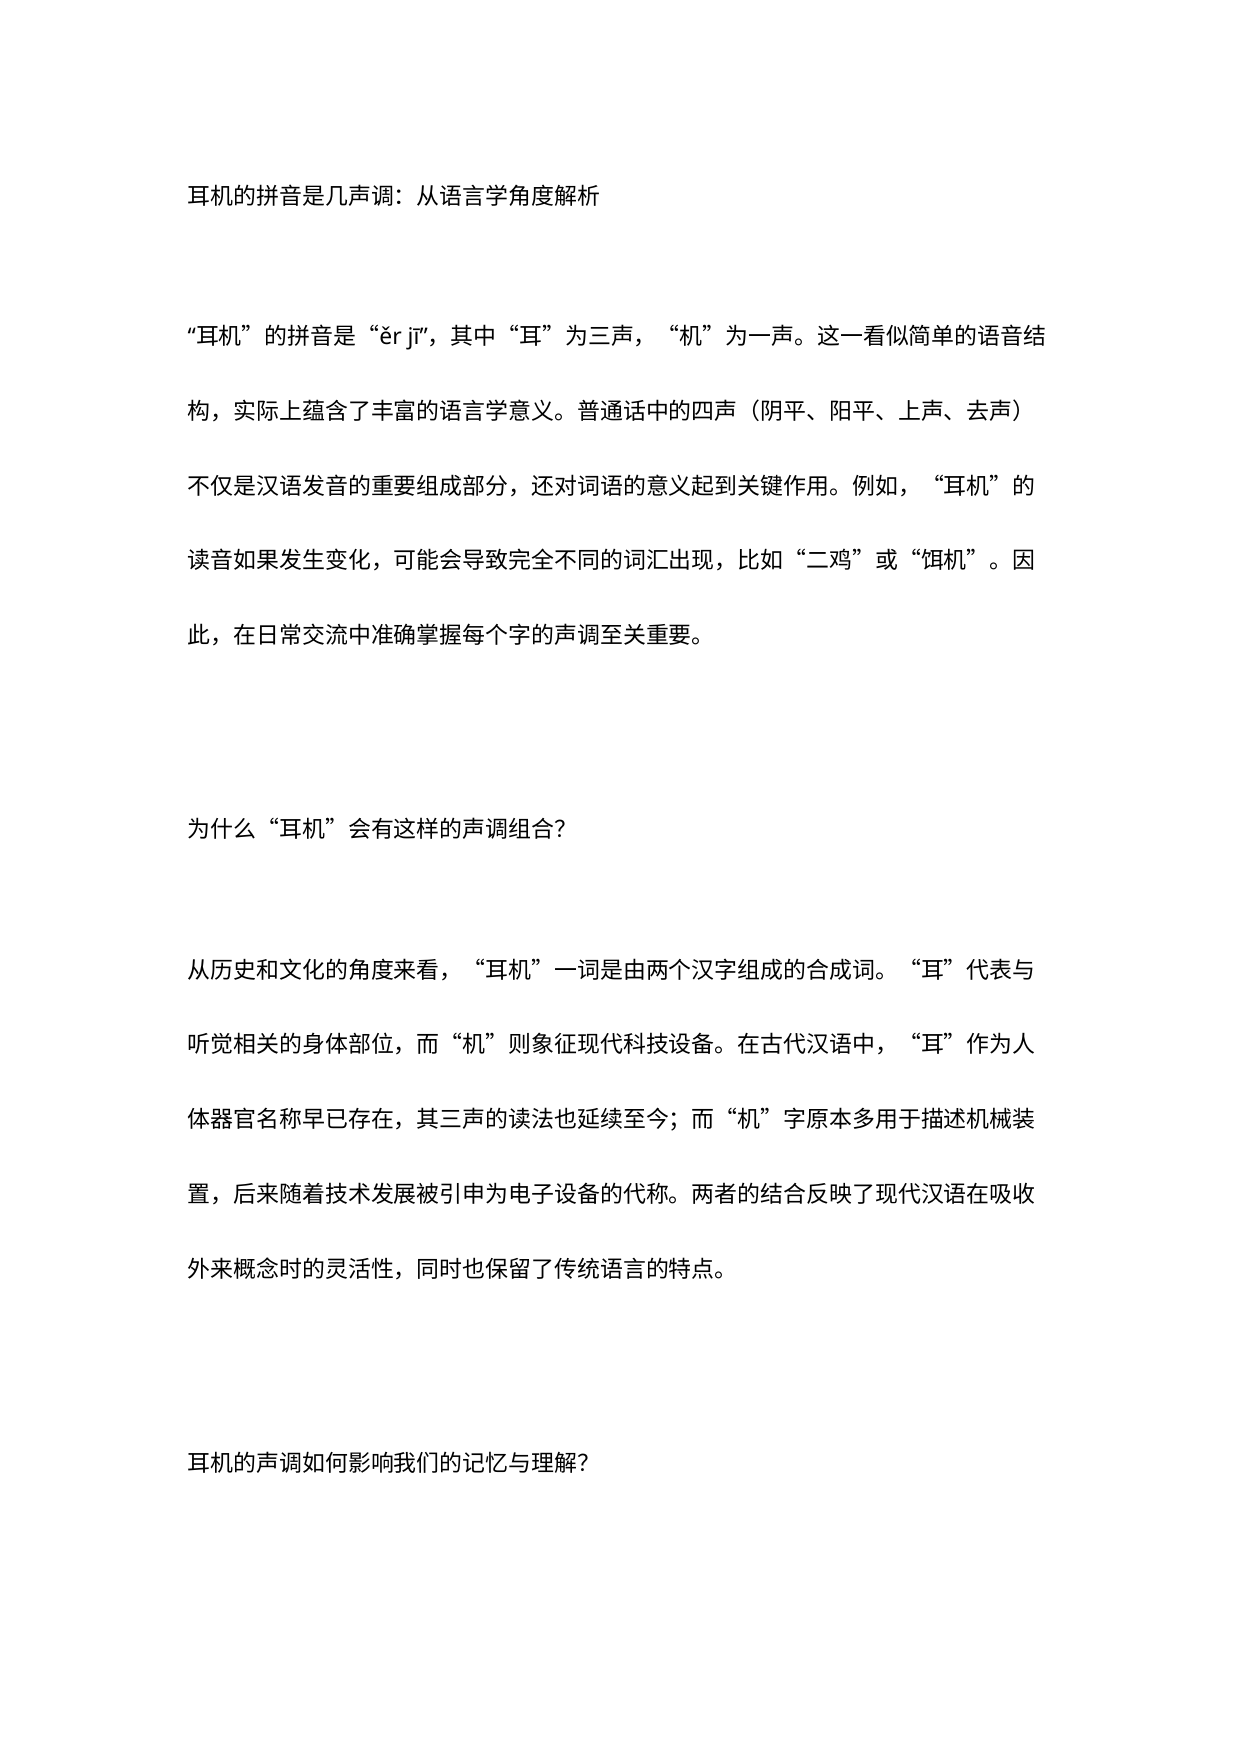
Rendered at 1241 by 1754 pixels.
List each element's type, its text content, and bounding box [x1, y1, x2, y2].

text 从历史和文化的角度来看，“耳机”一词是由两个汉字组成的合成词。“耳”代表与听觉相关的身体部位，而“机”则象征现代科技设备。在古代汉语中，“耳”作为人体器官名称早已存在，其三声的读法也延续至今；而“机”字原本多用于描述机械装置，后来随着技术发展被引申为电子设备的代称。两者的结合反映了现代汉语在吸收外来概念时的灵活性，同时也保留了传统语言的特点。 [187, 936, 1053, 1299]
text 耳机的声调如何影响我们的记忆与理解？ [187, 1429, 1053, 1494]
text 为什么“耳机”会有这样的声调组合？ [187, 795, 1053, 860]
text “耳机”的拼音是“ěr jī”，其中“耳”为三声，“机”为一声。这一看似简单的语音结构，实际上蕴含了丰富的语言学意义。普通话中的四声（阴平、阳平、上声、去声）不仅是汉语发音的重要组成部分，还对词语的意义起到关键作用。例如，“耳机”的读音如果发生变化，可能会导致完全不同的词汇出现，比如“二鸡”或“饵机”。因此，在日常交流中准确掌握每个字的声调至关重要。 [187, 302, 1053, 666]
text 耳机的拼音是几声调：从语言学角度解析 [187, 162, 1053, 227]
